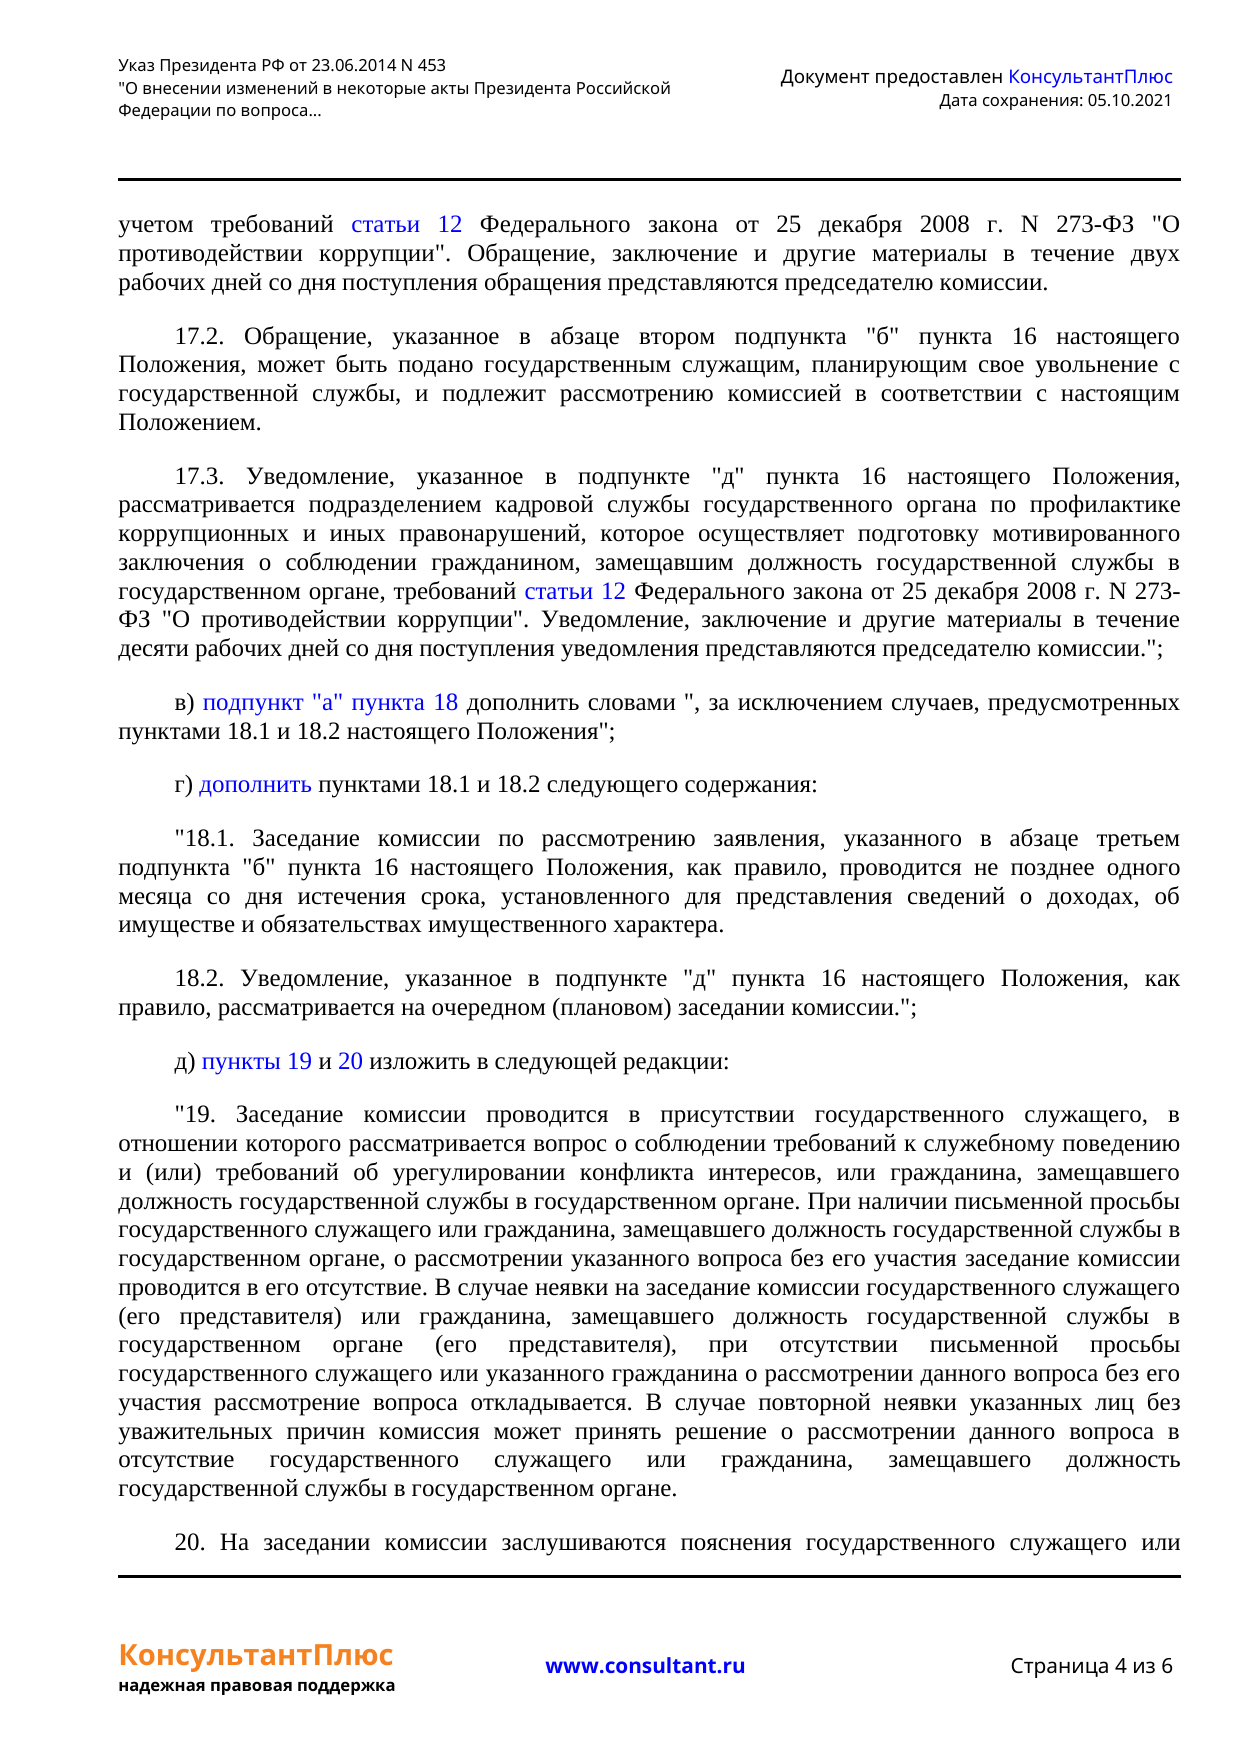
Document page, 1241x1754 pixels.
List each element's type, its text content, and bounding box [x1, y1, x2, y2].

text "19. Заседание комиссии проводится в присутствии государственного служащего, в отношении которого рассматривается вопрос о соблюдении требований к служебному поведению и (или) требований об урегулировании конфликта интересов, или гражданина, замещавшего должность государственной службы в государственном органе. При наличии письменной просьбы государственного служащего или гражданина, замещавшего должность государственной службы в государственном органе, о рассмотрении указанного вопроса без его участия заседание комиссии проводится в его отсутствие. В случае неявки на заседание комиссии государственного служащего (его представителя) или гражданина, замещавшего должность государственной службы в государственном органе (его представителя), при отсутствии письменной просьбы государственного служащего или указанного гражданина о рассмотрении данного вопроса без его участия рассмотрение вопроса откладывается. В случае повторной неявки указанных лиц без уважительных причин комиссия может принять решение о рассмотрении данного вопроса в отсутствие государственного служащего или гражданина, замещавшего должность государственной службы в государственном органе. [118, 1099, 1181, 1502]
text д) пункты 19 и 20 изложить в следующей редакции: [118, 1046, 1181, 1074]
text 17.3. Уведомление, указанное в подпункте "д" пункта 16 настоящего Положения, рассматривается подразделением кадровой службы государственного органа по профилактике коррупционных и иных правонарушений, которое осуществляет подготовку мотивированного заключения о соблюдении гражданином, замещавшим должность государственной службы в государственном органе, требований статьи 12 Федерального закона от 25 декабря 2008 г. N 273-ФЗ "О противодействии коррупции". Уведомление, заключение и другие материалы в течение десяти рабочих дней со дня поступления уведомления представляются председателю комиссии."; [118, 461, 1181, 662]
text в) подпункт "а" пункта 18 дополнить словами ", за исключением случаев, предусмотренных пунктами 18.1 и 18.2 настоящего Положения"; [118, 687, 1181, 744]
text 18.2. Уведомление, указанное в подпункте "д" пункта 16 настоящего Положения, как правило, рассматривается на очередном (плановом) заседании комиссии."; [118, 963, 1181, 1021]
text г) дополнить пунктами 18.1 и 18.2 следующего содержания: [118, 769, 1181, 798]
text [118, 209, 1181, 296]
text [118, 1527, 1181, 1556]
text 17.2. Обращение, указанное в абзаце втором подпункта "б" пункта 16 настоящего Положения, может быть подано государственным служащим, планирующим свое увольнение с государственной службы, и подлежит рассмотрению комиссией в соответствии с настоящим Положением. [118, 321, 1181, 436]
text "18.1. Заседание комиссии по рассмотрению заявления, указанного в абзаце третьем подпункта "б" пункта 16 настоящего Положения, как правило, проводится не позднее одного месяца со дня истечения срока, установленного для представления сведений о доходах, об имуществе и обязательствах имущественного характера. [118, 823, 1181, 938]
